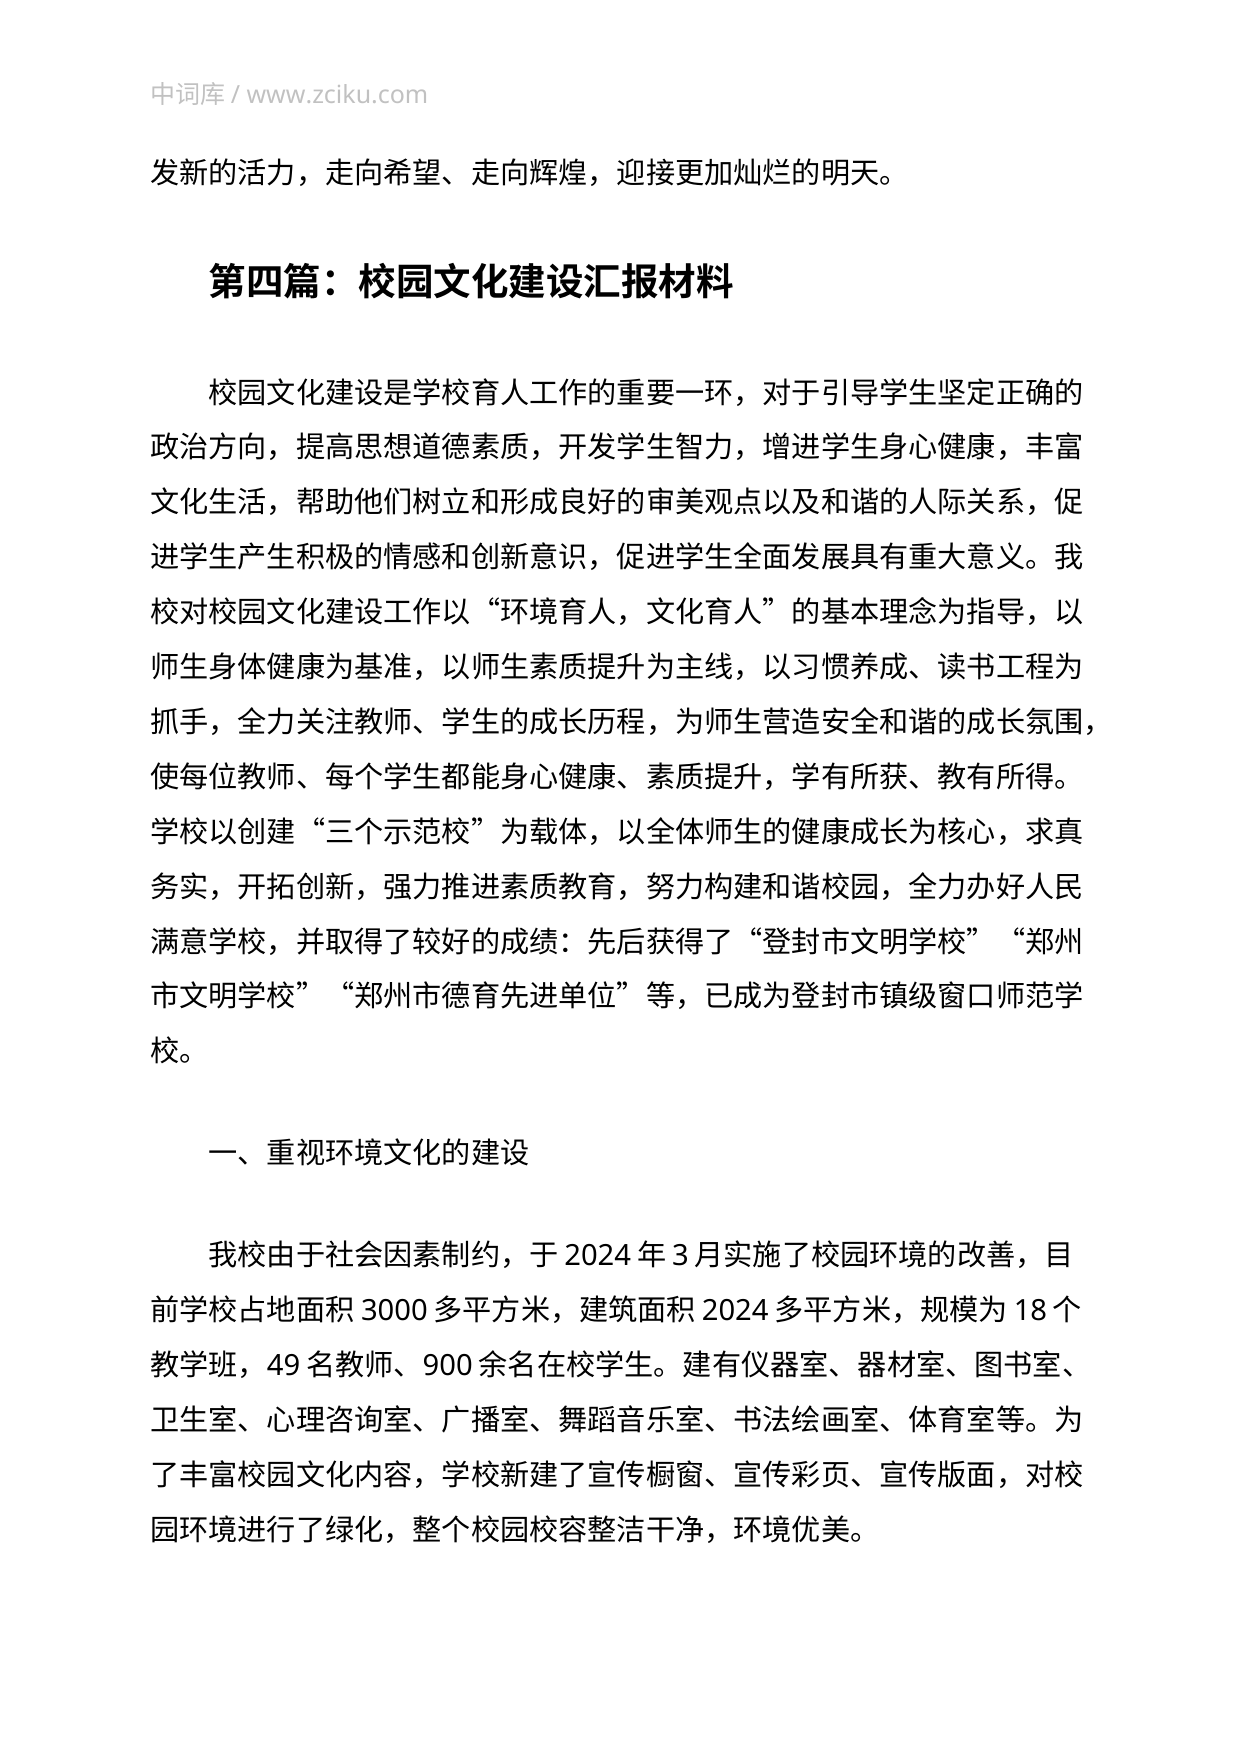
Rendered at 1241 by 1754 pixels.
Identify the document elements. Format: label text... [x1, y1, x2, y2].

text 我校由于社会因素制约，于2024年3月实施了校园环境的改善，目前学校占地面积 3000多平方米，建筑面积2024多平方米，规模为18个教学班，49名教师、900余名在校学生。建有仪器室、器材室、图书室、卫生室、心理咨询室、广播室、舞蹈音乐室、书法绘画室、体育室等。为了丰富校园文化内容，学校新建了宣传橱窗、宣传彩页、宣传版面，对校园环境进行了绿化，整个校园校容整洁干净，环境优美。 [150, 1231, 1090, 1548]
text 一、重视环境文化的建设 [150, 1130, 1090, 1172]
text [150, 150, 1090, 192]
text 第四篇：校园文化建设汇报材料 [150, 252, 1090, 306]
text 校园文化建设是学校育人工作的重要一环，对于引导学生坚定正确的政治方向，提高思想道德素质，开发学生智力，增进学生身心健康，丰富文化生活，帮助他们树立和形成良好的审美观点以及和谐的人际关系，促进学生产生积极的情感和创新意识，促进学生全面发展具有重大意义。我校对校园文化建设工作以“环境育人，文化育人”的基本理念为指导，以师生身体健康为基准，以师生素质提升为主线，以习惯养成、读书工程为抓手，全力关注教师、学生的成长历程，为师生营造安全和谐的成长氛围，使每位教师、每个学生都能身心健康、素质提升，学有所获、教有所得。学校以创建“三个示范校”为载体，以全体师生的健康成长为核心，求真务实，开拓创新，强力推进素质教育，努力构建和谐校园，全力办好人民满意学校，并取得了较好的成绩：先后获得了“登封市文明学校”“郑州市文明学校”“郑州市德育先进单位”等，已成为登封市镇级窗口师范学校。 [150, 369, 1090, 1070]
